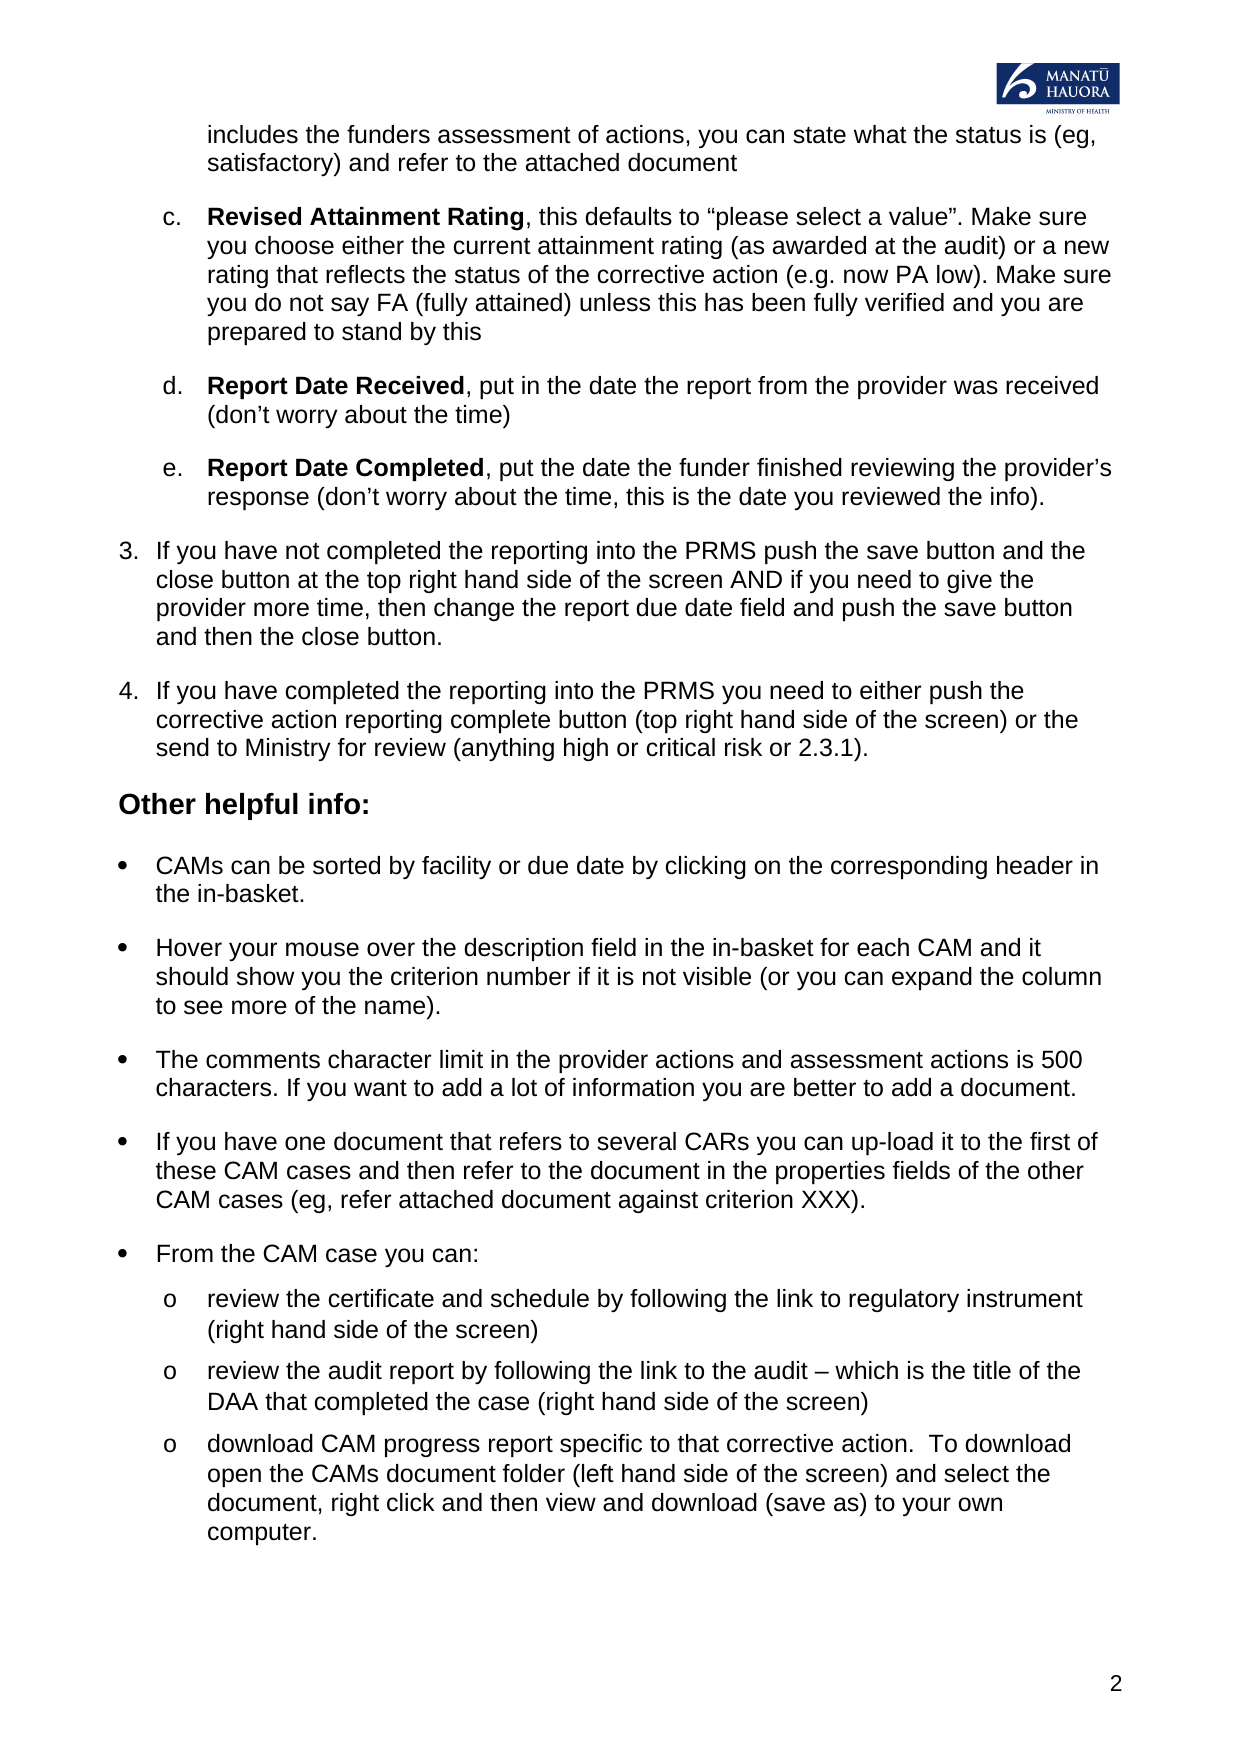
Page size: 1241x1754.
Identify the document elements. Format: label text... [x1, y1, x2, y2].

list Report Date Received, put in the date the report from the provider was received (don’t worry about the time) [162, 371, 1122, 428]
list The comments character limit in the provider actions and assessment actions is 500 characters. If you want to add a lot of information you are better to add a document. [118, 1044, 1122, 1102]
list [162, 119, 1122, 177]
list download CAM progress report specific to that corrective action. To download open the CAMs document folder (left hand side of the screen) and select the document, right click and then view and download (save as) to your own computer. [162, 1428, 1122, 1546]
list From the CAM case you can: [118, 1238, 1122, 1267]
list Revised Attainment Rating, this defaults to “please select a value”. Make sure you choose either the current attainment rating (as awarded at the audit) or a new rating that reflects the status of the corrective action (e.g. now PA low). Make sure you do not say FA (fully attained) unless this has been fully verified and you are prepared to stand by this [162, 202, 1122, 346]
list Report Date Completed, put the date the funder finished reviewing the provider’s response (don’t worry about the time, this is the date you reviewed the info). [162, 453, 1122, 511]
list If you have not completed the reporting into the PRMS push the save button and the close button at the top right hand side of the screen AND if you need to give the provider more time, then change the report due date field and push the save button and then the close button. [118, 536, 1122, 651]
list review the audit report by following the link to the audit – which is the title of the DAA that completed the case (right hand side of the screen) [162, 1356, 1122, 1416]
picture [987, 59, 1123, 120]
list review the certificate and schedule by following the link to regulatory instrument (right hand side of the screen) [162, 1284, 1122, 1344]
list CAMs can be sorted by facility or due date by clicking on the corresponding header in the in-basket. [118, 851, 1122, 908]
subtitle Other helpful info: [118, 787, 1122, 821]
list If you have one document that refers to several CARs you can up-load it to the first of these CAM cases and then refer to the document in the properties fields of the other CAM cases (eg, refer attached document against criterion XXX). [118, 1127, 1122, 1213]
list If you have completed the reporting into the PRMS you need to either push the corrective action reporting complete button (top right hand side of the screen) or the send to Ministry for review (anything high or critical risk or 2.3.1). [118, 676, 1122, 762]
list Hover your mouse over the description field in the in-basket for each CAM and it should show you the criterion number if it is not visible (or you can expand the column to see more of the name). [118, 933, 1122, 1019]
